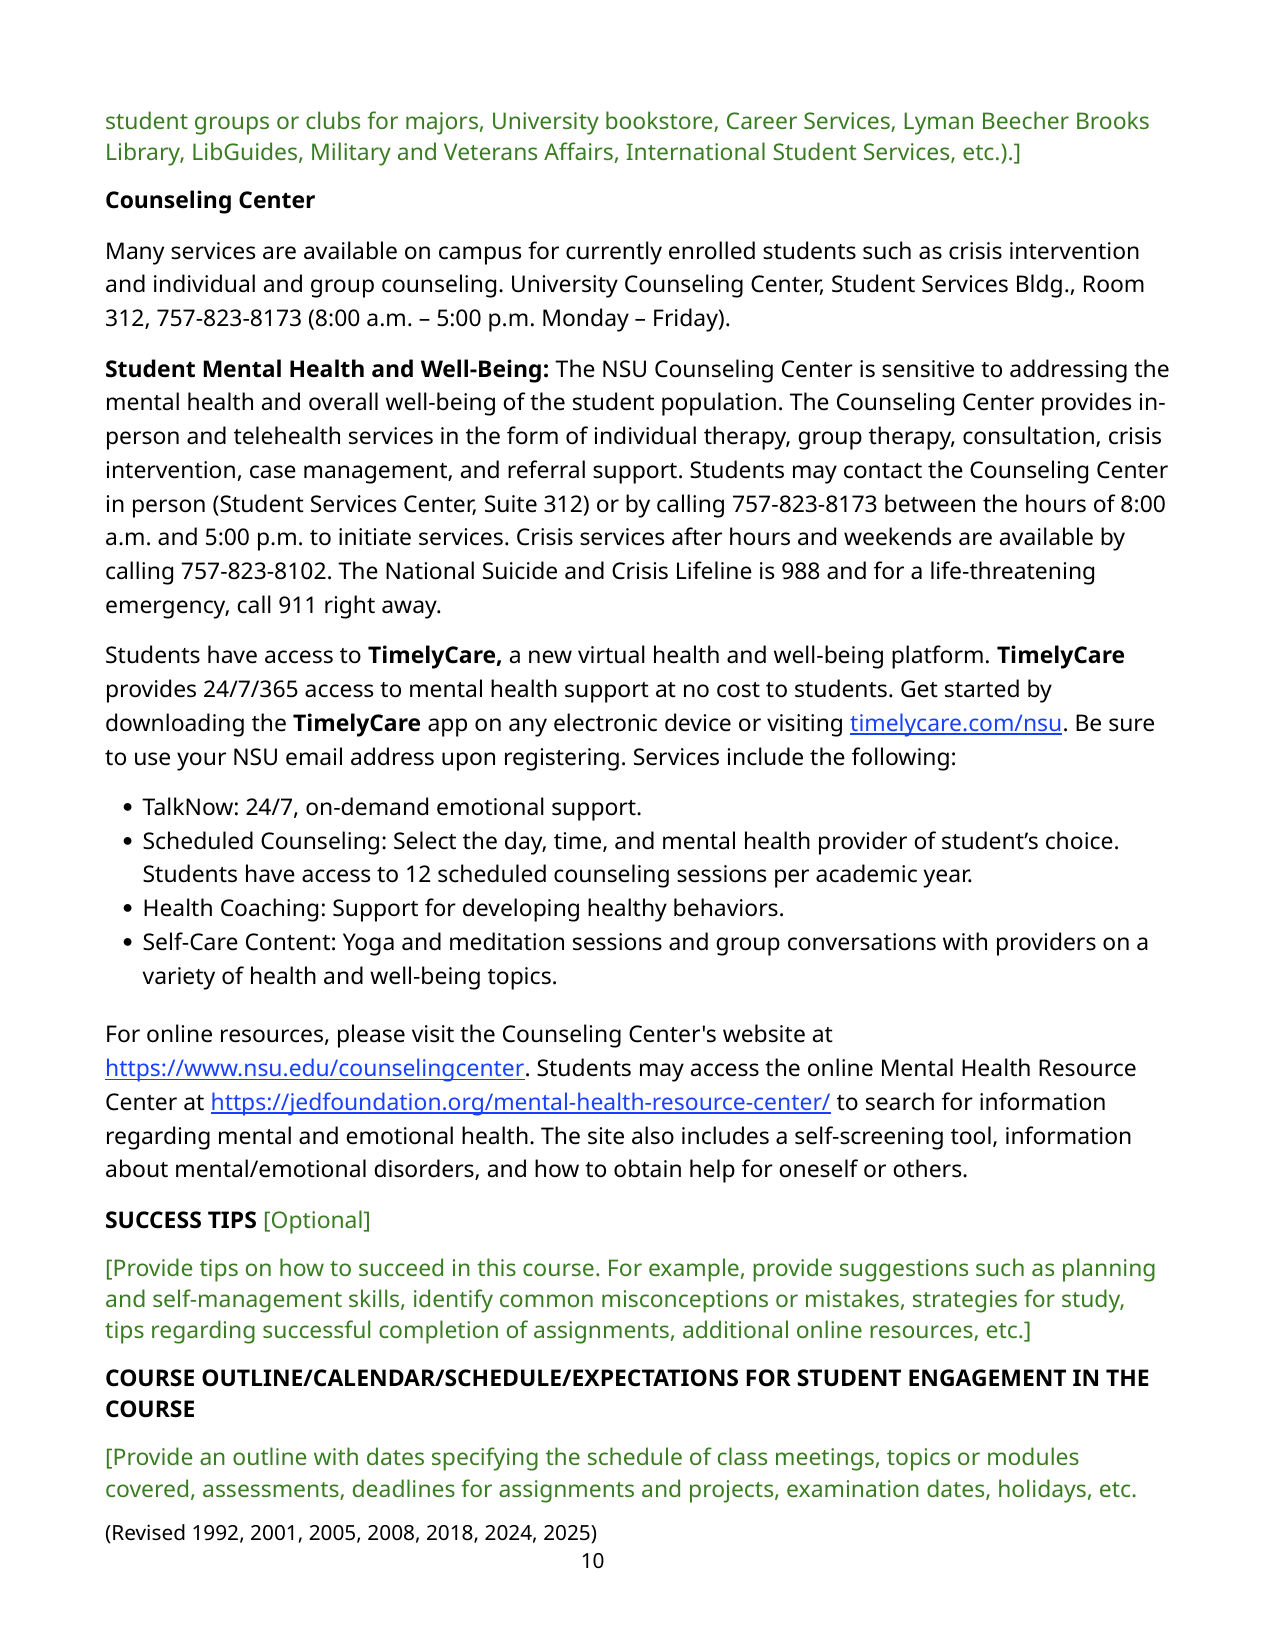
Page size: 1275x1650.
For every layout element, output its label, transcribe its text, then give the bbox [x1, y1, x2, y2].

text Student Mental Health and Well-Being: The NSU Counseling Center is sensitive to addressing the mental health and overall well-being of the student population. The Counseling Center provides in-person and telehealth services in the form of individual therapy, group therapy, consultation, crisis intervention, case management, and referral support. Students may contact the Counseling Center in person (Student Services Center, Suite 312) or by calling 757-823-8173 between the hours of 8:00 a.m. and 5:00 p.m. to initiate services. Crisis services after hours and weekends are available by calling 757-823-8102. The National Suicide and Crisis Lifeline is 988 and for a life-threatening emergency, call 911 right away. [105, 352, 1170, 620]
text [105, 105, 1170, 167]
list Health Coaching: Support for developing healthy behaviors. [124, 892, 1170, 923]
text For online resources, please visit the Counseling Center's website at https://www.nsu.edu/counselingcenter. Students may access the online Mental Health Resource Center at https://jedfoundation.org/mental-health-resource-center/ to search for information regarding mental and emotional health. The site also includes a self-screening tool, information about mental/emotional disorders, and how to obtain help for oneself or others. [105, 1018, 1170, 1184]
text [105, 1441, 1170, 1504]
text [Provide tips on how to succeed in this course. For example, provide suggestions such as planning and self-management skills, identify common misconceptions or mistakes, strategies for study, tips regarding successful completion of assignments, additional online resources, etc.] [105, 1252, 1170, 1345]
text Counseling Center [105, 184, 1170, 215]
list Self-Care Content: Yoga and meditation sessions and group conversations with providers on a variety of health and well-being topics. [124, 926, 1170, 991]
text Students have access to TimelyCare, a new virtual health and well-being platform. TimelyCare provides 24/7/365 access to mental health support at no cost to students. Get started by downloading the TimelyCare app on any electronic device or visiting timelycare.com/nsu. Be sure to use your NSU email address upon registering. Services include the following: [105, 639, 1170, 772]
list TalkNow: 24/7, on-demand emotional support. [124, 791, 1170, 822]
text Many services are available on campus for currently enrolled students such as crisis intervention and individual and group counseling. University Counseling Center, Student Services Bldg., Room 312, 757-823-8173 (8:00 a.m. – 5:00 p.m. Monday – Friday). [105, 234, 1170, 333]
text SUCCESS TIPS [Optional] [105, 1204, 1170, 1235]
text COURSE OUTLINE/CALENDAR/SCHEDULE/EXPECTATIONS FOR STUDENT ENGAGEMENT IN THE COURSE [105, 1362, 1170, 1424]
list Scheduled Counseling: Select the day, time, and mental health provider of student’s choice. Students have access to 12 scheduled counseling sessions per academic year. [124, 824, 1170, 889]
